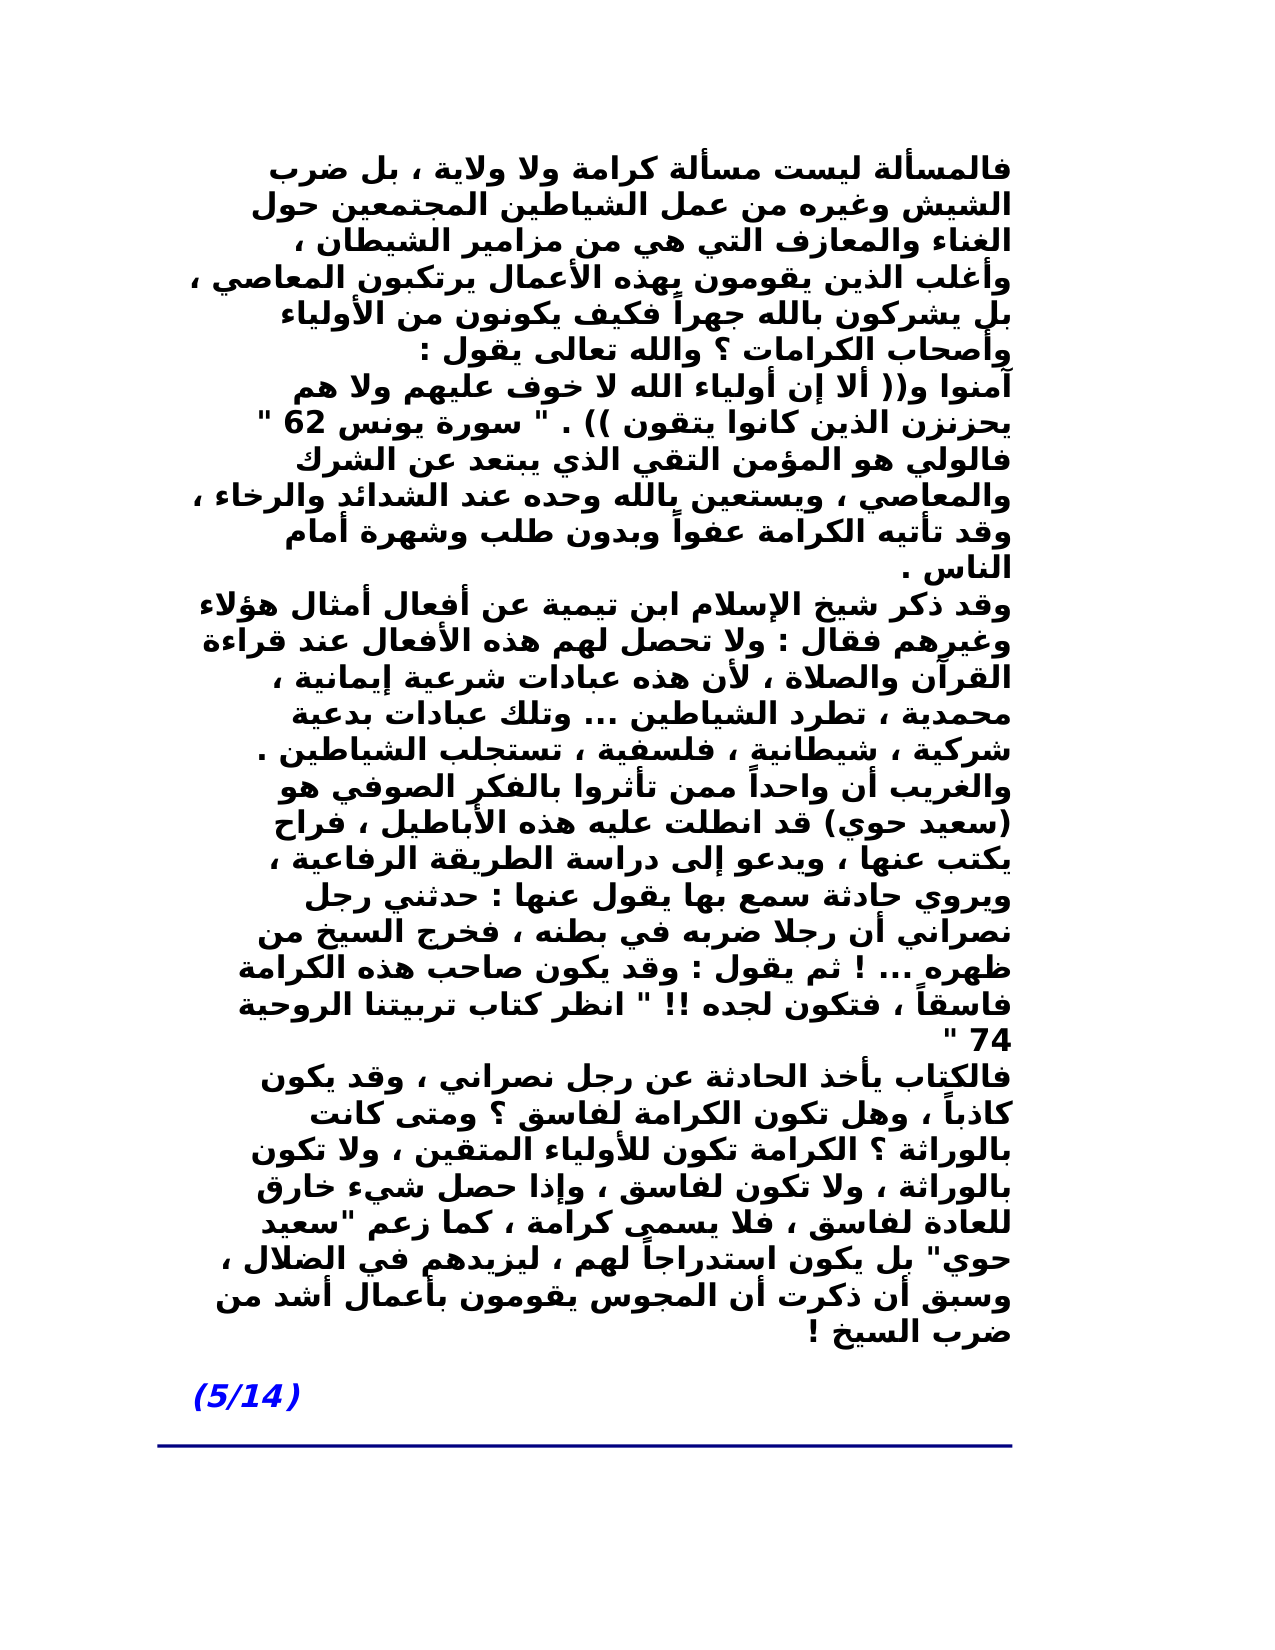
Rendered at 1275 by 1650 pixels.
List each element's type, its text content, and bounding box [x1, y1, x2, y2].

text فالمسألة ليست مسألة كرامة ولا ولاية ، بل ضرب الشيش وغيره من عمل الشياطين المجتمعين حول الغناء والمعازف التي هي من مزامير الشيطان ، وأغلب الذين يقومون بهذه الأعمال يرتكبون المعاصي ، بل يشركون بالله جهراً فكيف يكونون من الأولياء وأصحاب الكرامات ؟ والله تعالى يقول : آمنوا و(( ألا إن أولياء الله لا خوف عليهم ولا هم يحزنزن الذين كانوا يتقون )) . " سورة يونس 62 " فالولي هو المؤمن التقي الذي يبتعد عن الشرك والمعاصي ، ويستعين بالله وحده عند الشدائد والرخاء ، وقد تأتيه الكرامة عفواً وبدون طلب وشهرة أمام الناس . وقد ذكر شيخ الإسلام ابن تيمية عن أفعال أمثال هؤلاء وغيرهم فقال : ولا تحصل لهم هذه الأفعال عند قراءة القرآن والصلاة ، لأن هذه عبادات شرعية إيمانية ، محمدية ، تطرد الشياطين ... وتلك عبادات بدعية شركية ، شيطانية ، فلسفية ، تستجلب الشياطين . والغريب أن واحداً ممن تأثروا بالفكر الصوفي هو (سعيد حوي) قد انطلت عليه هذه الأباطيل ، فراح يكتب عنها ، ويدعو إلى دراسة الطريقة الرفاعية ، ويروي حادثة سمع بها يقول عنها : حدثني رجل نصراني أن رجلا ضربه في بطنه ، فخرج السيخ من ظهره ... ! ثم يقول : وقد يكون صاحب هذه الكرامة فاسقاً ، فتكون لجده !! " انظر كتاب تربيتنا الروحية 74 " فالكتاب يأخذ الحادثة عن رجل نصراني ، وقد يكون كاذباً ، وهل تكون الكرامة لفاسق ؟ ومتى كانت بالوراثة ؟ الكرامة تكون للأولياء المتقين ، ولا تكون بالوراثة ، ولا تكون لفاسق ، وإذا حصل شيء خارق للعادة لفاسق ، فلا يسمى كرامة ، كما زعم "سعيد حوي" بل يكون استدراجاً لهم ، ليزيدهم في الضلال ، وسبق أن ذكرت أن المجوس يقومون بأعمال أشد من ضرب السيخ ! [187, 150, 1012, 1350]
text (5/14) [187, 1379, 1012, 1415]
